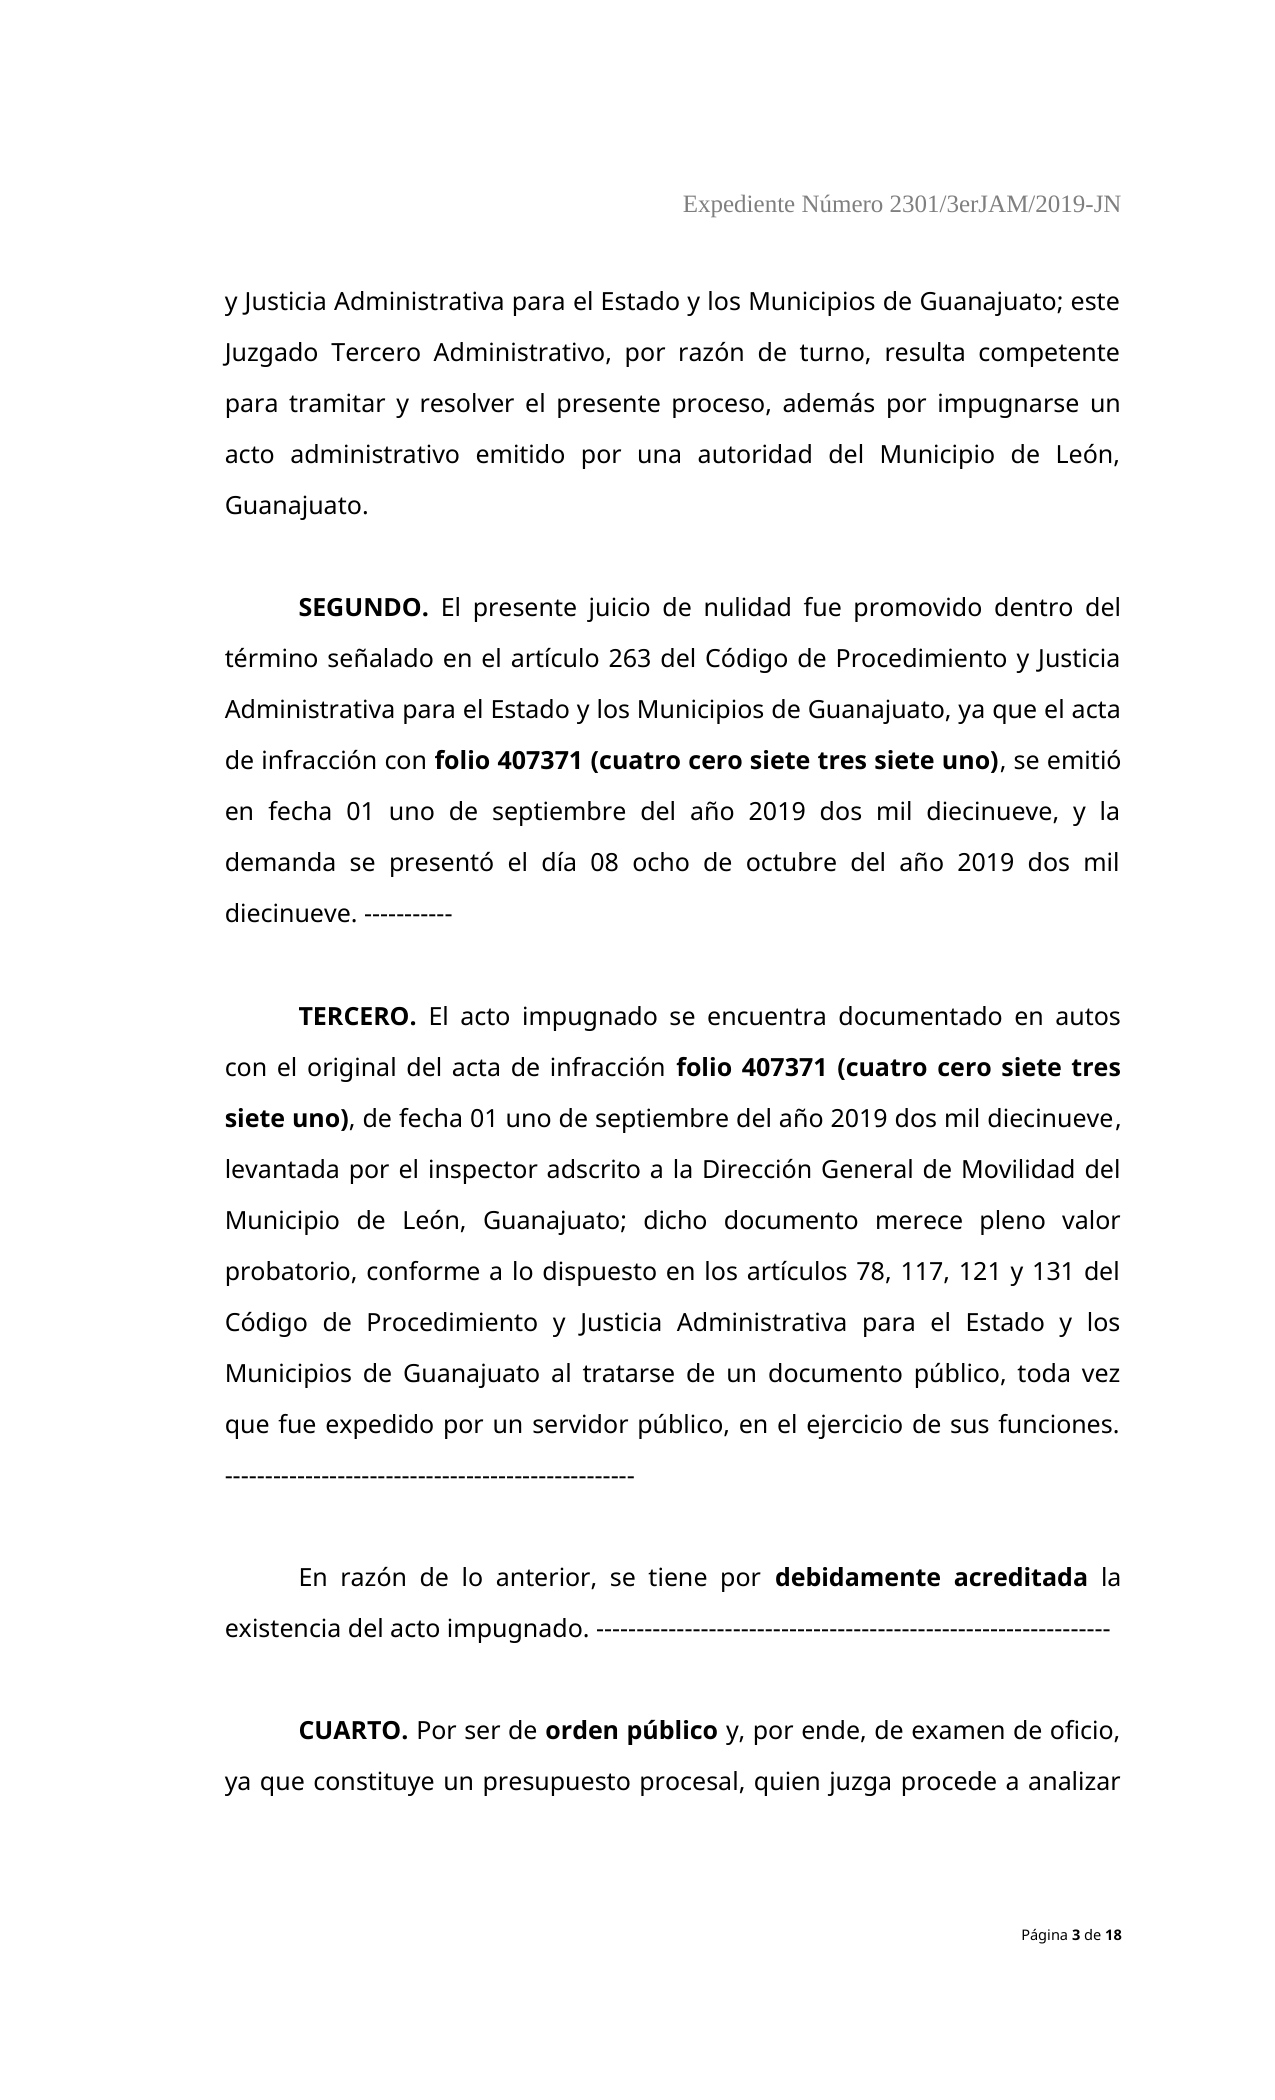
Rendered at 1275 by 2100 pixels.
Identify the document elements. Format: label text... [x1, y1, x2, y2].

text En razón de lo anterior, se tiene por debidamente acreditada la existencia del acto impugnado. ---------------------------------------------------------------- [224, 1559, 1121, 1645]
text TERCERO. El acto impugnado se encuentra documentado en autos con el original del acta de infracción folio 407371 (cuatro cero siete tres siete uno), de fecha 01 uno de septiembre del año 2019 dos mil diecinueve, levantada por el inspector adscrito a la Dirección General de Movilidad del Municipio de León, Guanajuato; dicho documento merece pleno valor probatorio, conforme a lo dispuesto en los artículos 78, 117, 121 y 131 del Código de Procedimiento y Justicia Administrativa para el Estado y los Municipios de Guanajuato al tratarse de un documento público, toda vez que fue expedido por un servidor público, en el ejercicio de sus funciones. --------------------------------------------------- [224, 998, 1121, 1492]
text SEGUNDO. El presente juicio de nulidad fue promovido dentro del término señalado en el artículo 263 del Código de Procedimiento y Justicia Administrativa para el Estado y los Municipios de Guanajuato, ya que el acta de infracción con folio 407371 (cuatro cero siete tres siete uno), se emitió en fecha 01 uno de septiembre del año 2019 dos mil diecinueve, y la demanda se presentó el día 08 ocho de octubre del año 2019 dos mil diecinueve. ----------- [224, 590, 1121, 930]
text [224, 283, 1121, 522]
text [224, 1713, 1121, 1798]
